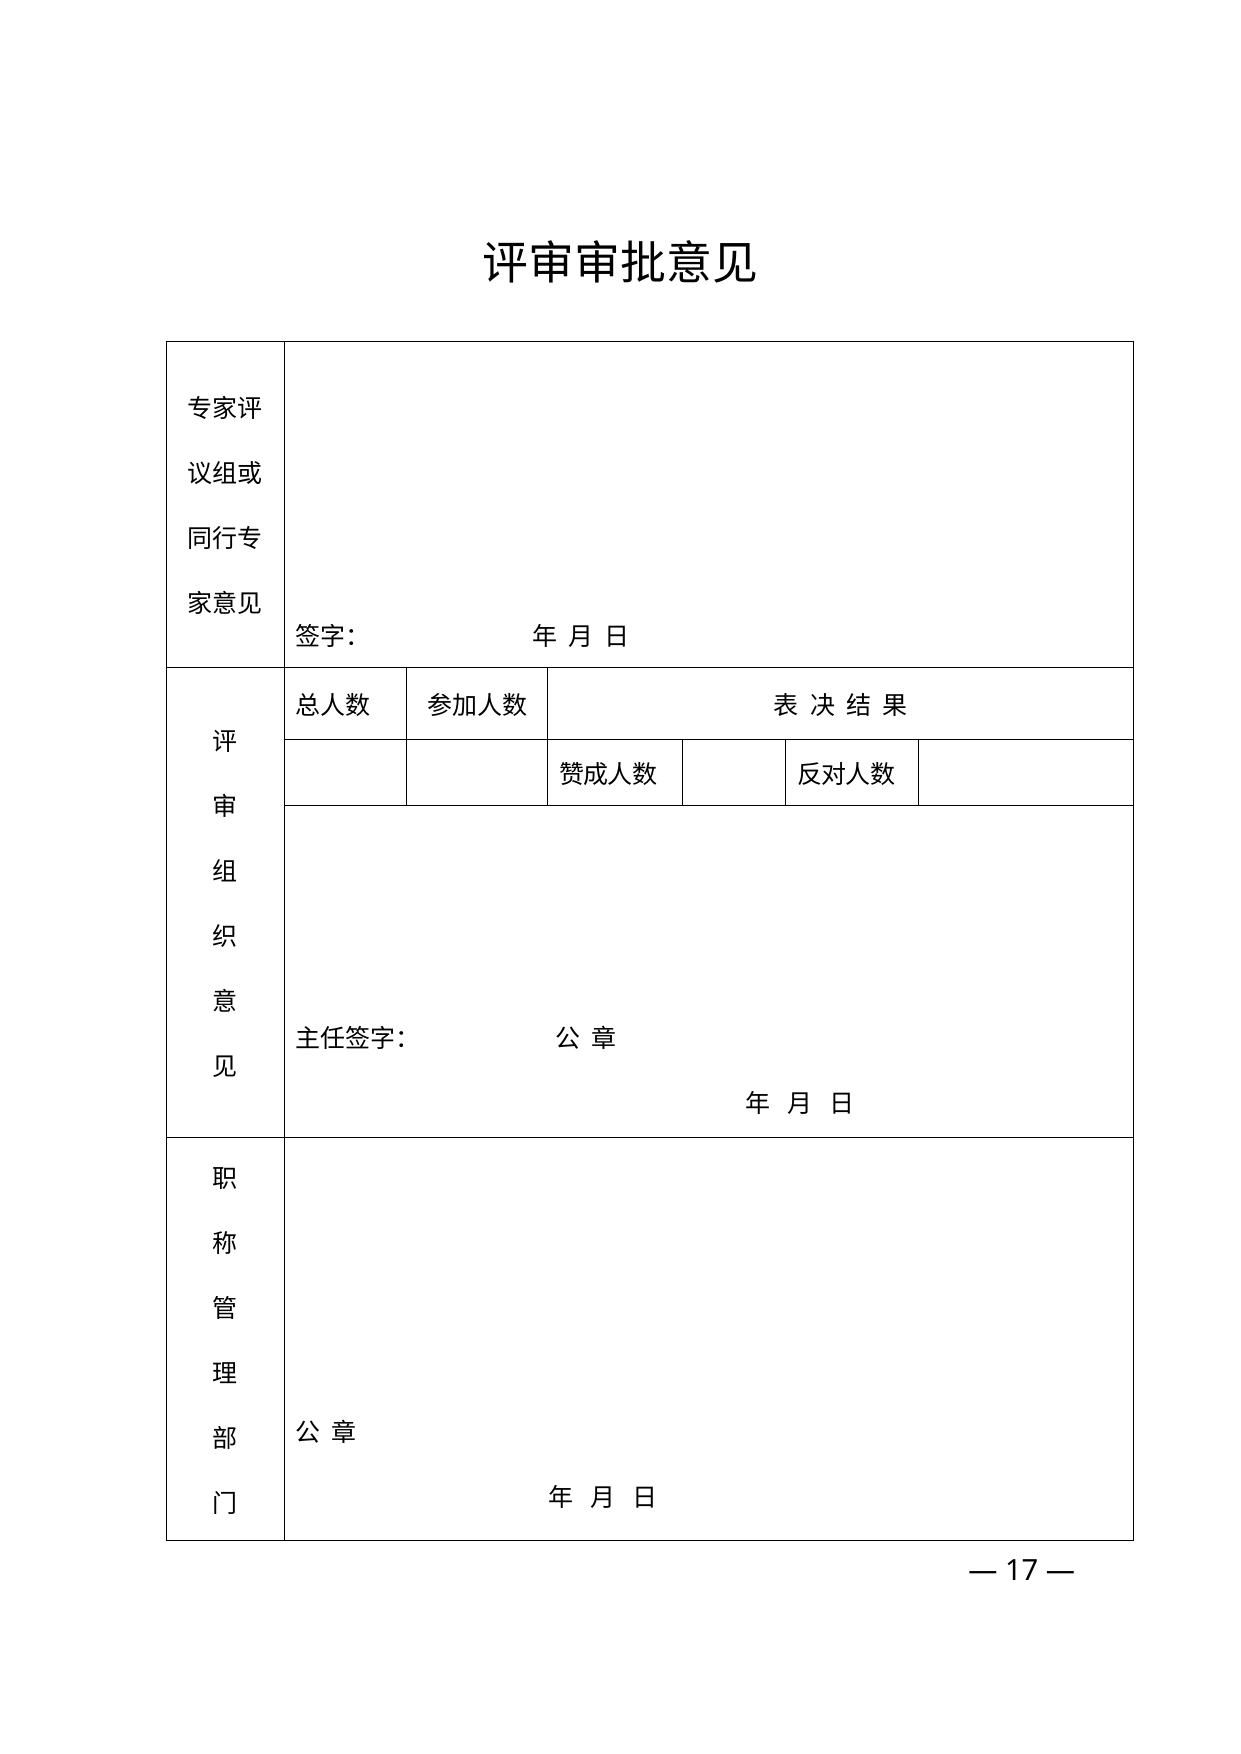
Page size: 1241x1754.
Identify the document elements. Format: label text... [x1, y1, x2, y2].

table_cell 总人数 [285, 668, 406, 739]
table_cell [919, 740, 1133, 805]
table_cell 主任签字： 公 章 年 月 日 [285, 806, 1133, 1137]
table_cell 表 决 结 果 [548, 668, 1133, 739]
table_cell 公 章 年 月 日 [285, 1138, 1133, 1540]
table_cell 评 审 组 织 意 见 [167, 668, 284, 1137]
table_cell 参加人数 [407, 668, 547, 739]
table_cell [683, 740, 785, 805]
table_cell 反对人数 [786, 740, 918, 805]
table_cell 赞成人数 [548, 740, 682, 805]
table_cell [285, 740, 406, 805]
table_cell [407, 740, 547, 805]
table_header 签字： 年 月 日 [285, 342, 1133, 667]
table_cell 职 称 管 理 部 门 审 批 意 见 [167, 1138, 284, 1540]
text 评审审批意见 [165, 211, 1075, 308]
table_header 专家评议组或同行专家意见 [167, 342, 284, 667]
